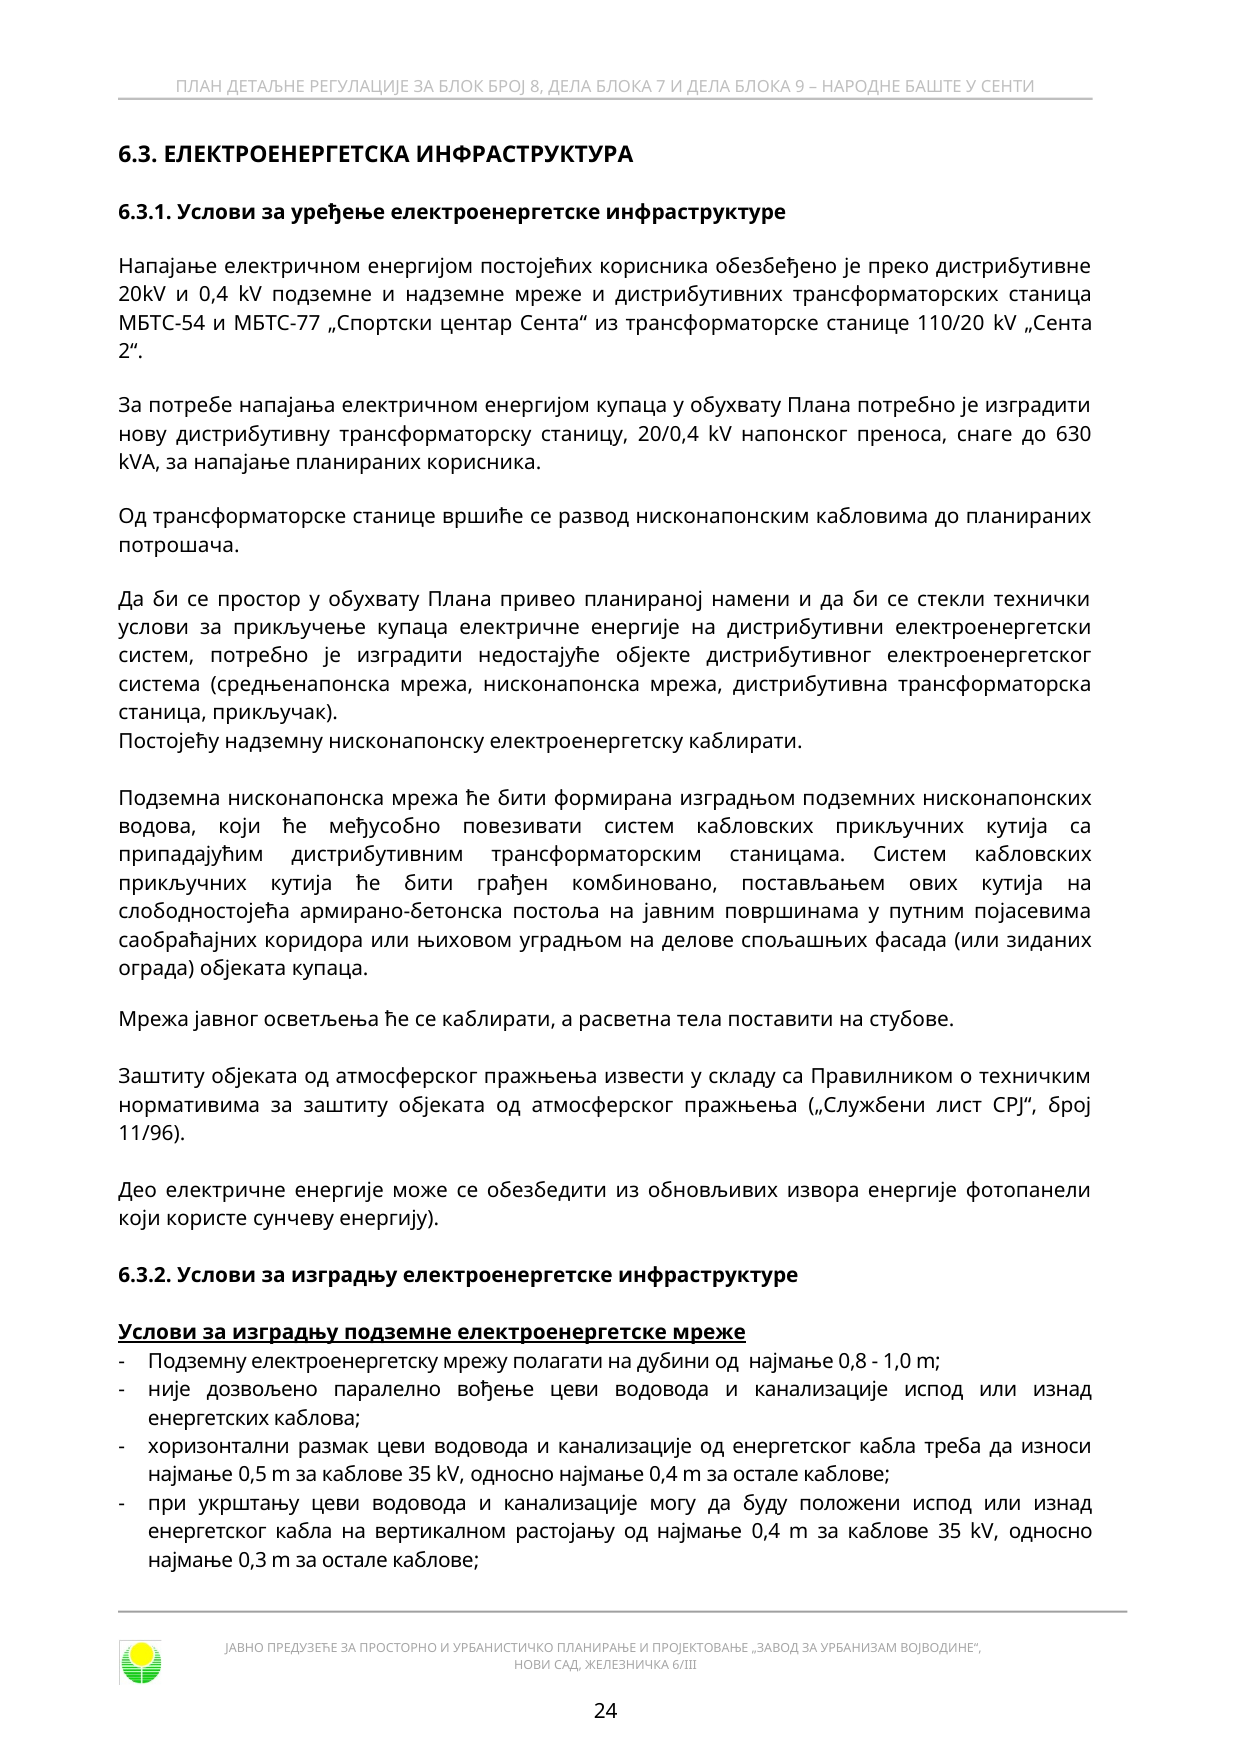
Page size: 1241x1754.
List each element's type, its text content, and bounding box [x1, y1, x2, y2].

list није дозвољено паралелно вођење цеви водовода и канализације испод или изнад енергетских каблова; [118, 1374, 1092, 1431]
text Заштиту објеката од атмосферског пражњења извести у складу са Правилником о техничким нормативима за заштиту објеката од атмосферског пражњења („Службени лист СРЈ“, број 11/96). [118, 1061, 1092, 1147]
list Подземну електроенергетску мрежу полагати на дубини од најмање 0,8 - 1,0 m; [118, 1346, 1092, 1374]
text Постојећу надземну нисконапонску електроенергетску каблирати. [118, 726, 1092, 754]
text Од трансформаторскe станицe вршиће се развод нисконапонским кабловима до планираних потрошача. [118, 501, 1092, 558]
subtitle 6.3.2. Услови за изградњу електроенергетске инфраструктуре [118, 1260, 1092, 1289]
list хоризонтални размак цеви водовода и канализације од енергетског кабла треба да износи најмање 0,5 m за каблове 35 kV, односно најмање 0,4 m за остале каблове; [118, 1431, 1092, 1488]
text Да би се простор у обухвату Плана привео планираној намени и да би се стекли технички услови за прикључење купаца електричне енергије на дистрибутивни електроенергетски систем, потребно је изградити недостајуће објекте дистрибутивног електроенергетског система (средњенапонска мрежа, нисконапонска мрежа, дистрибутивна трансформаторска станица, прикључак). [118, 584, 1092, 726]
subtitle 6.3.1. Услови за уређење електроенергетске инфраструктуре [118, 197, 1092, 226]
text За потребе напајања електричном енергијом купаца у обухвату Плана потребно је изградити нову дистрибутивну трансформаторску станицу, 20/0,4 kV напонског преноса, снаге до 630 kVA, за напајање планираних корисника. [118, 390, 1092, 476]
text Подземна нисконапонска мрежа ће бити формирана изградњом подземних нисконапонских водова, који ће међусобно повезивати систем кабловских прикључних кутија са припадајућим дистрибутивним трансформаторским станицама. Систем кабловских прикључних кутија ће бити грађен комбиновано, постављањем ових кутија на слободностојећа армирано-бетонска постоља на јавним површинама у путним појасевима саобраћајних коридора или њиховом уградњом на делове спољашњих фасада (или зиданих ограда) објеката купаца. [118, 783, 1092, 982]
text Мрежа јавног осветљења ће се каблирати, а расветна тела поставити на стубове. [118, 1004, 1092, 1033]
picture [117, 1639, 161, 1683]
text Део електричне енергије може се обезбедити из обновљивих извора енергије фотопанели који користе сунчеву енергију). [118, 1175, 1092, 1232]
text Услови за изградњу подземне електроенергетске мреже [118, 1317, 1092, 1346]
text Напајање електричном енергијом постојећих корисника обезбеђено је преко дистрибутивне 20kV и 0,4 kV подземне и надземне мреже и дистрибутивних трансформаторских станица МБТС-54 и МБТС-77 „Спортски центар Сента“ из трансформаторске станице 110/20 kV „Сента 2“. [118, 251, 1092, 365]
list при укрштању цеви водовода и канализације могу да буду положени испод или изнад енергетског кабла на вертикалном растојању од најмање 0,4 m за каблове 35 kV, односно најмање 0,3 m за остале каблове; [118, 1488, 1092, 1573]
subtitle 6.3. ЕЛЕКТРОЕНЕРГЕТСКА ИНФРАСТРУКТУРА [118, 137, 1092, 169]
